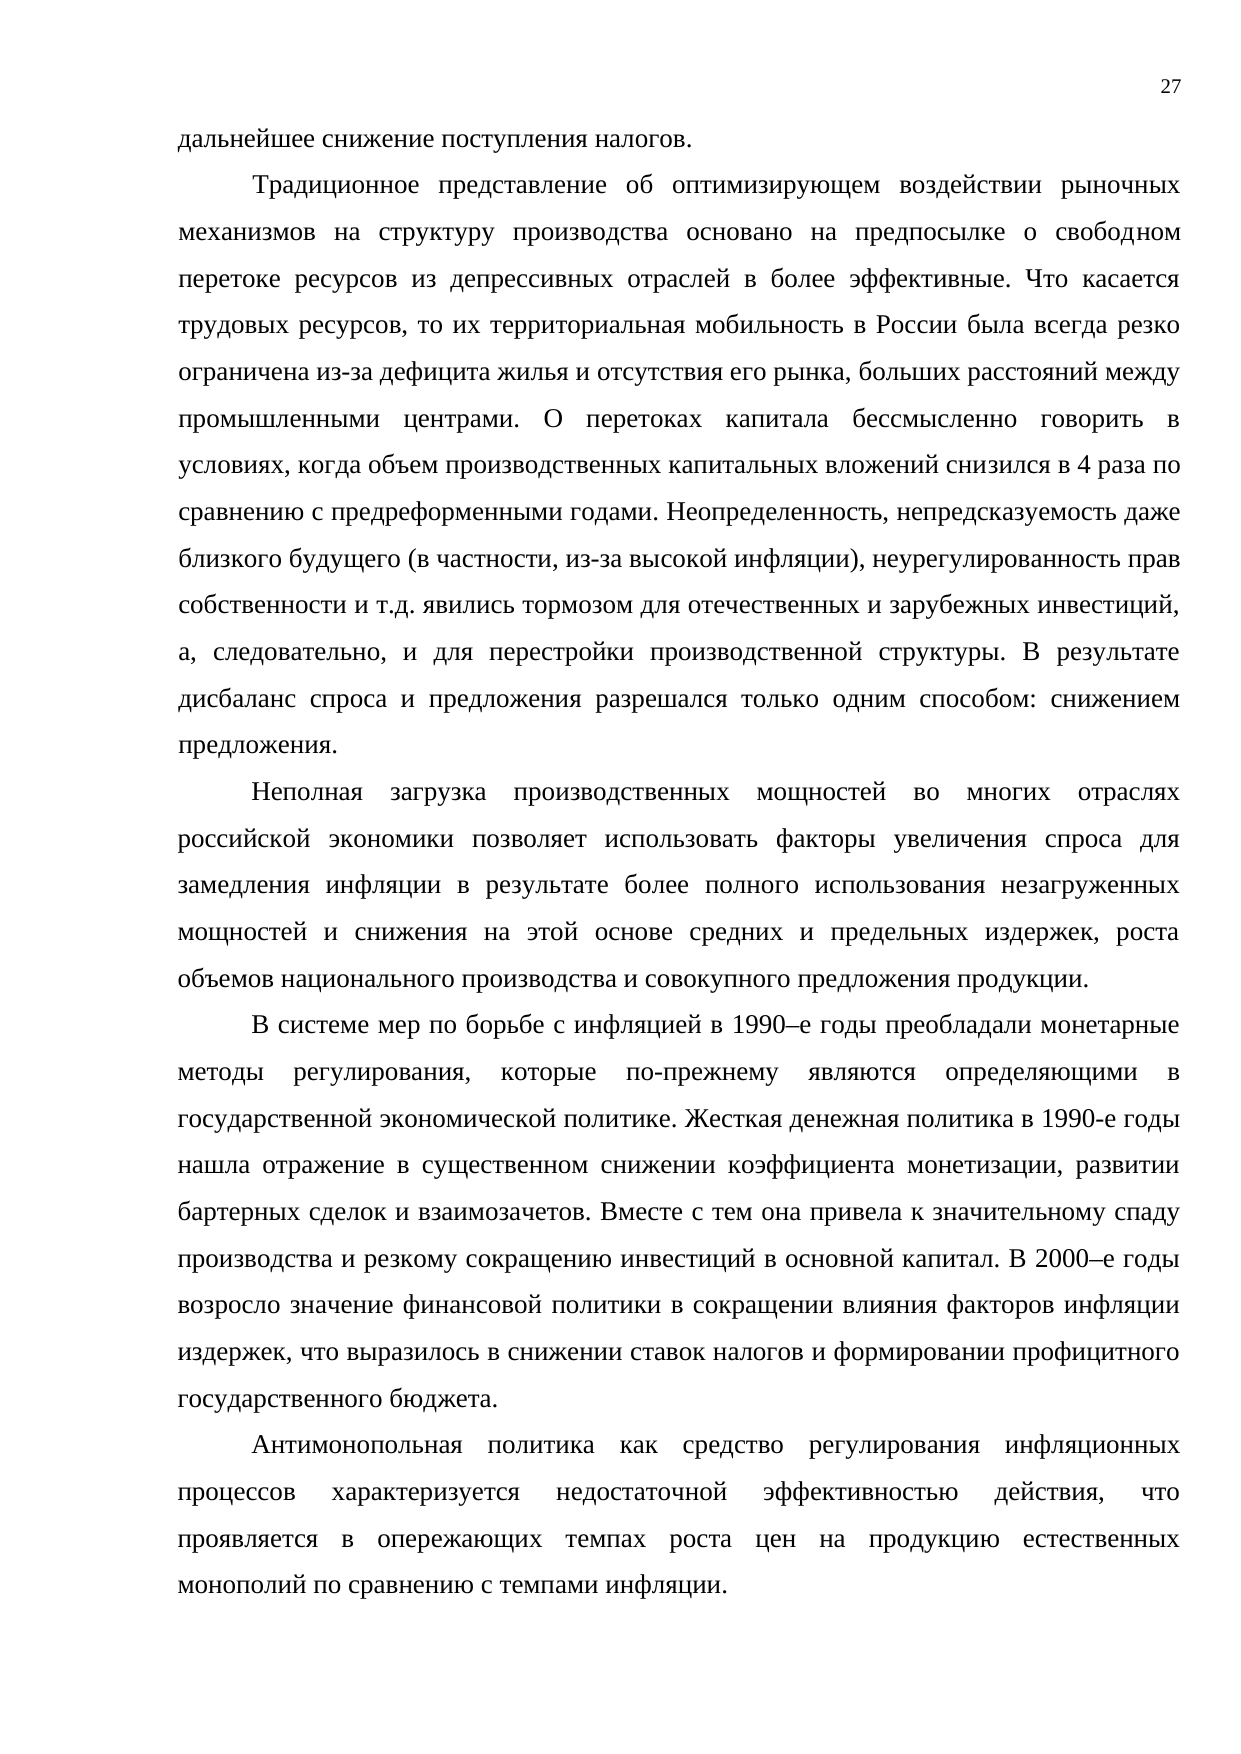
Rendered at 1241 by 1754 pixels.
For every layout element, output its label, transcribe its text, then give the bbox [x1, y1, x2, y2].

text Антимонопольная политика как средство регулирования инфляционных процессов характеризуется недостаточной эффективностью действия, что проявляется в опережающих темпах роста цен на продукцию естественных монополий по сравнению с темпами инфляции. [177, 1429, 1181, 1600]
text Неполная загрузка производственных мощностей во многих отраслях российской экономики позволяет использовать факторы увеличения спроса для замедления инфляции в результате более полного использования незагруженных мощностей и снижения на этой основе средних и предельных издержек, роста объемов национального производства и совокупного предложения продукции. [177, 775, 1181, 993]
text В системе мер по борьбе с инфляцией в 1990–е годы преобладали монетарные методы регулирования, которые по-прежнему являются определяющими в государственной экономической политике. Жесткая денежная политика в 1990-е годы нашла отражение в существенном снижении коэффициента монетизации, развитии бартерных сделок и взаимозачетов. Вместе с тем она привела к значительному спаду производства и резкому сокращению инвестиций в основной капитал. В 2000–е годы возросло значение финансовой политики в сокращении влияния факторов инфляции издержек, что выразилось в снижении ставок налогов и формировании профицитного государственного бюджета. [177, 1009, 1181, 1413]
text Традиционное представление об оптимизирующем воздействии рыночных механизмов на структуру производства основано на предпосылке о свободном перетоке ресурсов из депрессивных отраслей в более эффективные. Что касается трудовых ресурсов, то их территориальная мобильность в России была всегда резко ограничена из-за дефицита жилья и отсутствия его рынка, больших расстояний между промышленными центрами. О перетоках капитала бессмысленно говорить в условиях, когда объем производственных капитальных вложений снизился в 4 раза по сравнению с предреформенными годами. Неопределенность, непредсказуемость даже близкого будущего (в частности, из-за высокой инфляции), неурегулированность прав собственности и т.д. явились тормозом для отечественных и зарубежных инвестиций, а, следовательно, и для перестройки производственной структуры. В результате дисбаланс спроса и предложения разрешался только одним способом: снижением предложения. [178, 169, 1181, 760]
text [178, 122, 1181, 153]
